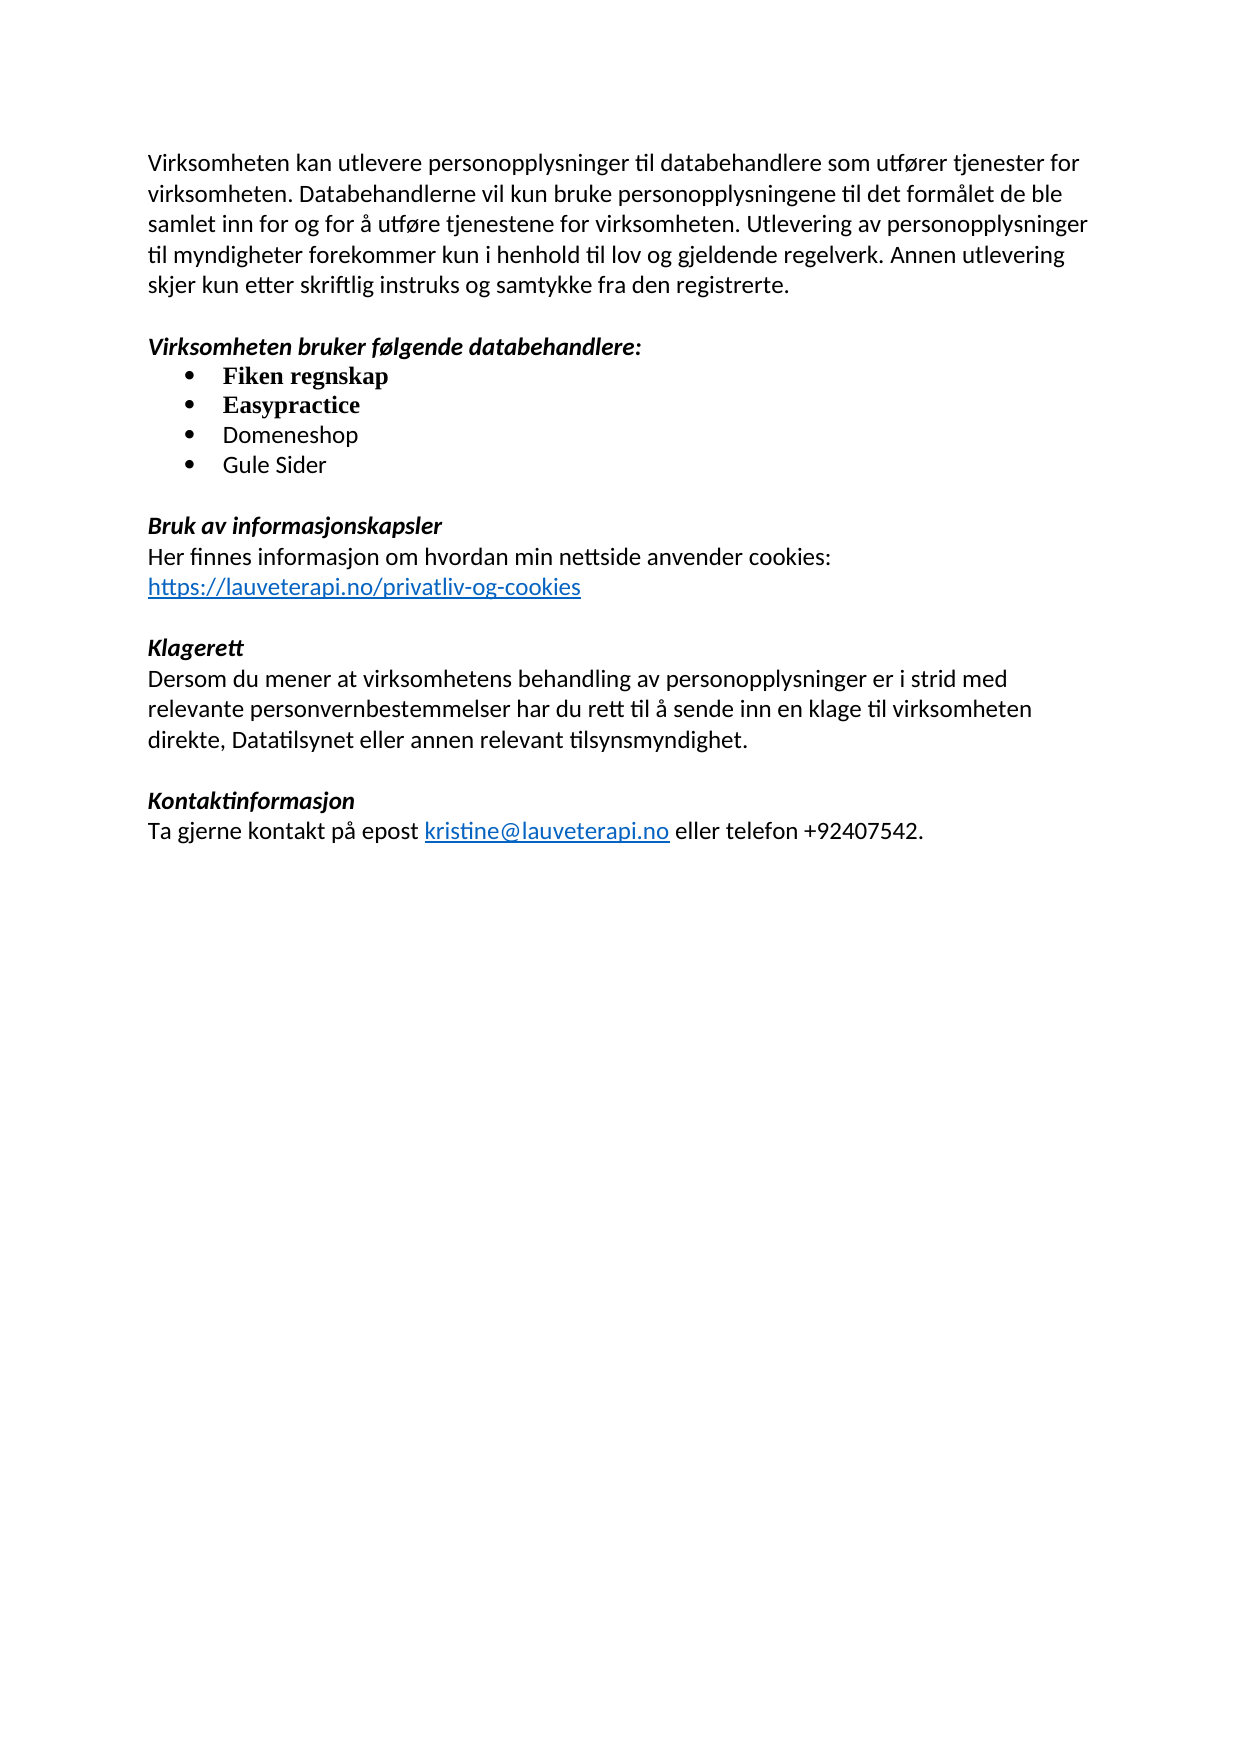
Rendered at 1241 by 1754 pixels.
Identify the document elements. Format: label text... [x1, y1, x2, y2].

text Virksomheten kan utlevere personopplysninger til databehandlere som utfører tjenester for virksomheten. Databehandlerne vil kun bruke personopplysningene til det formålet de ble samlet inn for og for å utføre tjenestene for virksomheten. Utlevering av personopplysninger til myndigheter forekommer kun i henhold til lov og gjeldende regelverk. Annen utlevering skjer kun etter skriftlig instruks og samtykke fra den registrerte. [148, 148, 1093, 300]
text Her finnes informasjon om hvordan min nettside anvender cookies: https://lauveterapi.no/privatliv-og-cookies [148, 541, 1093, 602]
text Dersom du mener at virksomhetens behandling av personopplysninger er i strid med relevante personvernbestemmelser har du rett til å sende inn en klage til virksomheten direkte, Datatilsynet eller annen relevant tilsynsmyndighet. [148, 663, 1093, 754]
list Domeneshop [185, 419, 1093, 449]
list Fiken regnskap [185, 361, 1093, 390]
text Bruk av informasjonskapsler [148, 510, 1093, 541]
text Klagerett [148, 632, 1093, 663]
list Gule Sider [185, 449, 1093, 480]
text Virksomheten bruker følgende databehandlere: [148, 331, 1093, 361]
text Ta gjerne kontakt på epost kristine@lauveterapi.no eller telefon +92407542. [148, 816, 1093, 846]
list Easypractice [185, 390, 1093, 419]
text Kontaktinformasjon [148, 785, 1093, 816]
